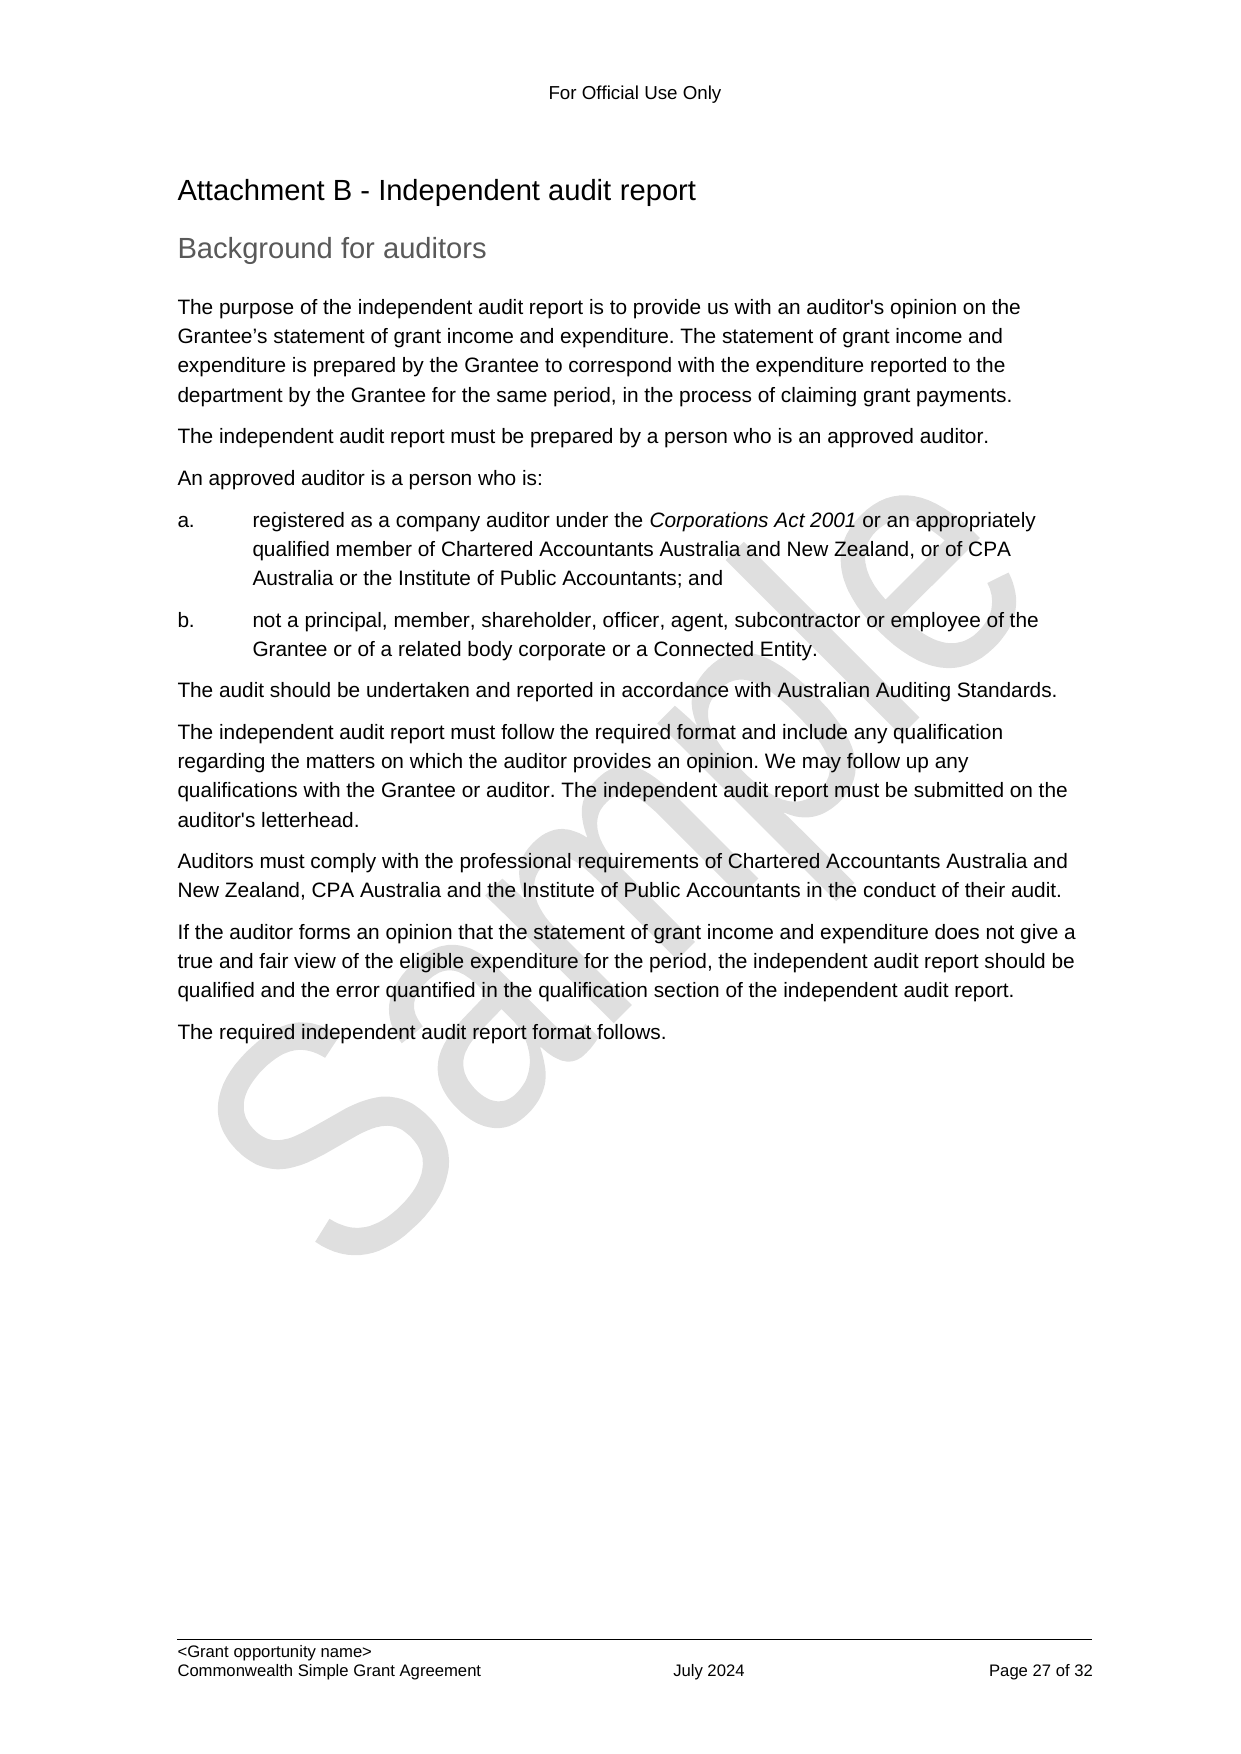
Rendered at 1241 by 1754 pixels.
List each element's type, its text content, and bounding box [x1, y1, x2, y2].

text If the auditor forms an opinion that the statement of grant income and expenditure does not give a true and fair view of the eligible expenditure for the period, the independent audit report should be qualified and the error quantified in the qualification section of the independent audit report. [177, 915, 1092, 1002]
subtitle Background for auditors [177, 231, 1092, 265]
text The independent audit report must be prepared by a person who is an approved auditor. [177, 419, 1092, 448]
text Auditors must comply with the professional requirements of Chartered Accountants Australia and New Zealand, CPA Australia and the Institute of Public Accountants in the conduct of their audit. [177, 844, 1092, 902]
text The required independent audit report format follows. [177, 1015, 1092, 1044]
text The independent audit report must follow the required format and include any qualification regarding the matters on which the auditor provides an opinion. We may follow up any qualifications with the Grantee or auditor. The independent audit report must be submitted on the auditor's letterhead. [177, 715, 1092, 831]
text An approved auditor is a person who is: [177, 461, 1092, 490]
subtitle Attachment B - Independent audit report [177, 173, 1092, 206]
list not a principal, member, shareholder, officer, agent, subcontractor or employee of the Grantee or of a related body corporate or a Connected Entity. [177, 602, 1092, 661]
list registered as a company auditor under the Corporations Act 2001 or an appropriately qualified member of Chartered Accountants Australia and New Zealand, or of CPA Australia or the Institute of Public Accountants; and [177, 502, 1092, 590]
text The purpose of the independent audit report is to provide us with an auditor's opinion on the Grantee’s statement of grant income and expenditure. The statement of grant income and expenditure is prepared by the Grantee to correspond with the expenditure reported to the department by the Grantee for the same period, in the process of claiming grant payments. [177, 290, 1092, 406]
text The audit should be undertaken and reported in accordance with Australian Auditing Standards. [177, 673, 1092, 702]
